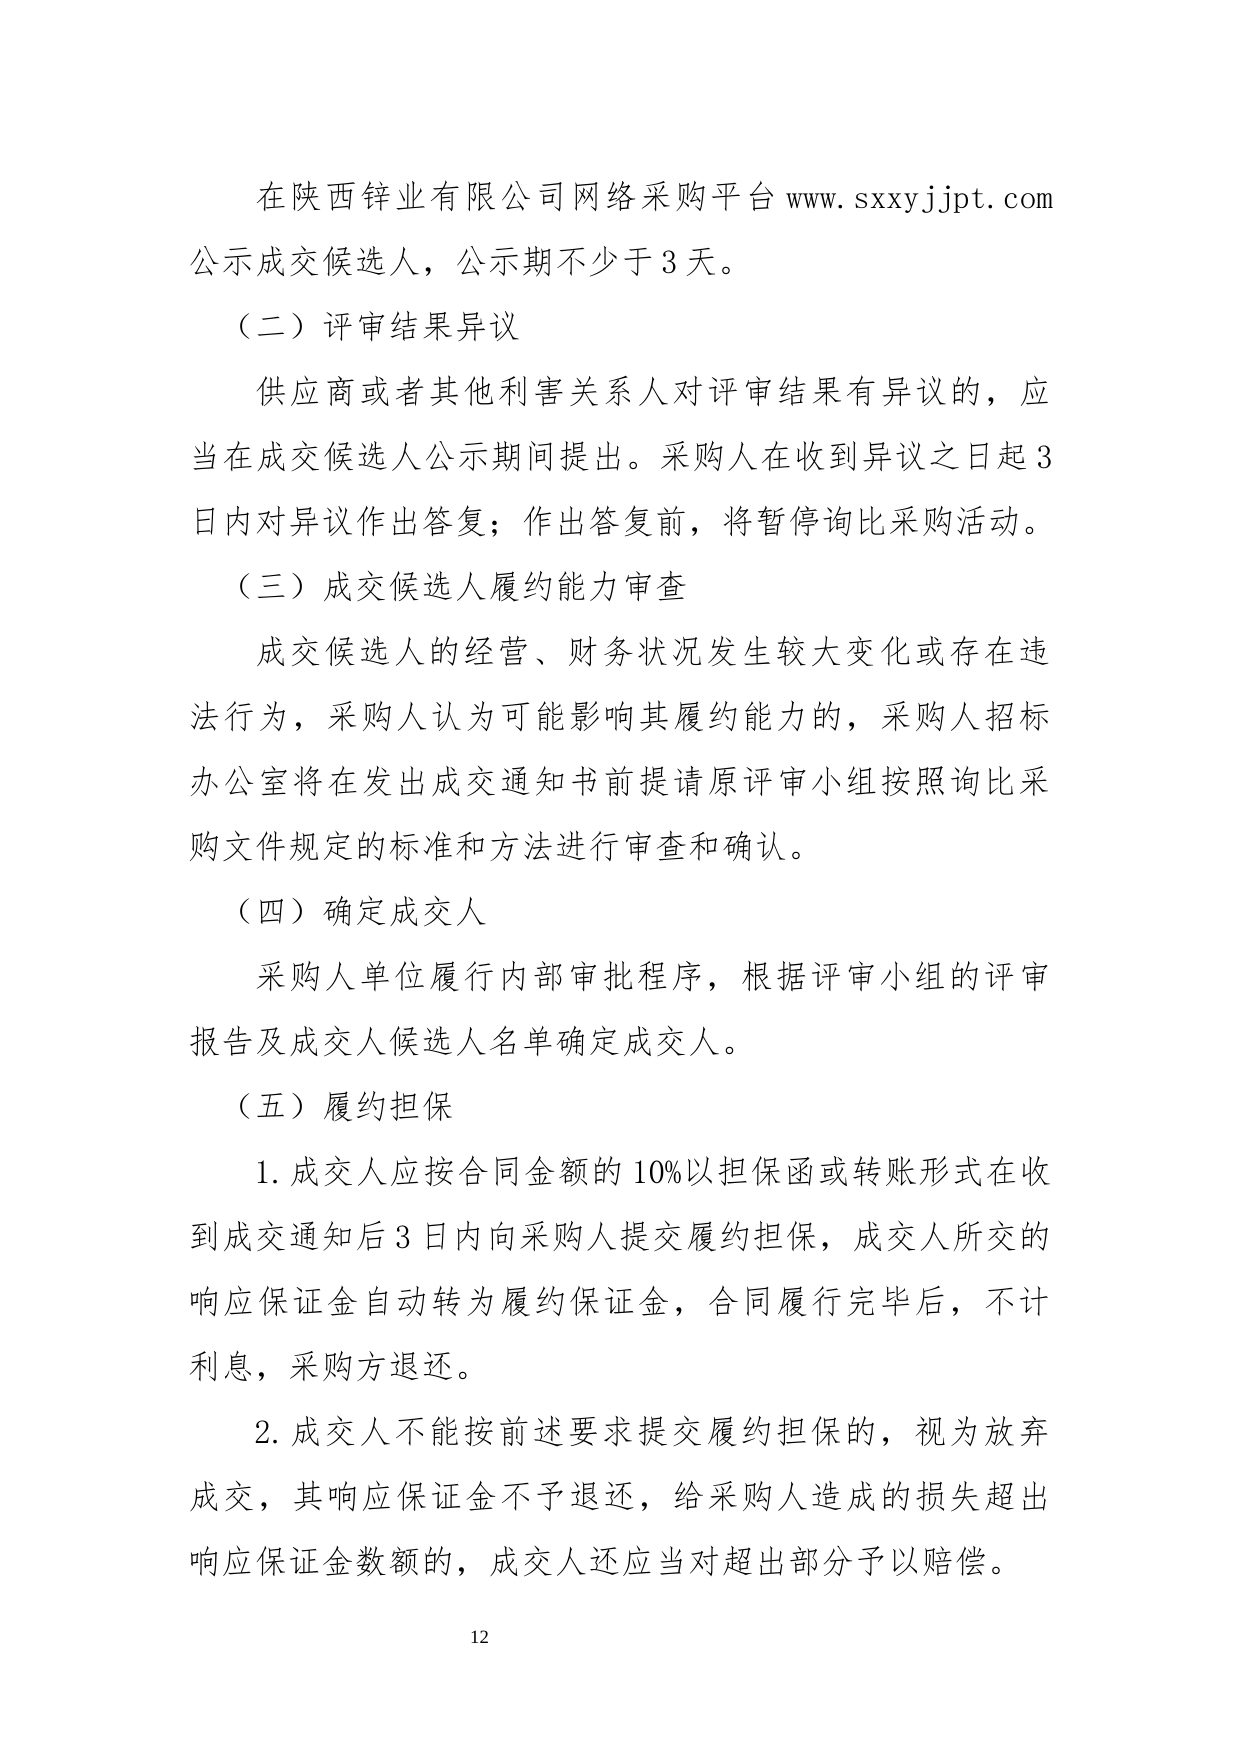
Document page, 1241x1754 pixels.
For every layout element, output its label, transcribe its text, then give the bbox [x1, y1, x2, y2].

text 成交候选人的经营、财务状况发生较大变化或存在违法行为，采购人认为可能影响其履约能力的，采购人招标办公室将在发出成交通知书前提请原评审小组按照询比采购文件规定的标准和方法进行审查和确认。 [187, 617, 1053, 877]
subtitle （二）评审结果异议 [187, 292, 1053, 357]
text 1.成交人应按合同金额的10%以担保函或转账形式在收到成交通知后3日内向采购人提交履约担保，成交人所交的响应保证金自动转为履约保证金，合同履行完毕后，不计利息，采购方退还。 [187, 1137, 1053, 1397]
subtitle （五）履约担保 [187, 1072, 1053, 1137]
text 在陕西锌业有限公司网络采购平台www.sxxyjjpt.com公示成交候选人，公示期不少于3天。 [187, 162, 1053, 292]
text 供应商或者其他利害关系人对评审结果有异议的，应当在成交候选人公示期间提出。采购人在收到异议之日起3日内对异议作出答复；作出答复前，将暂停询比采购活动。 [187, 357, 1053, 552]
text 采购人单位履行内部审批程序，根据评审小组的评审报告及成交人候选人名单确定成交人。 [187, 942, 1053, 1072]
subtitle （三）成交候选人履约能力审查 [187, 552, 1053, 617]
text 2.成交人不能按前述要求提交履约担保的，视为放弃成交，其响应保证金不予退还，给采购人造成的损失超出响应保证金数额的，成交人还应当对超出部分予以赔偿。 [187, 1397, 1053, 1592]
subtitle （四）确定成交人 [187, 877, 1053, 942]
